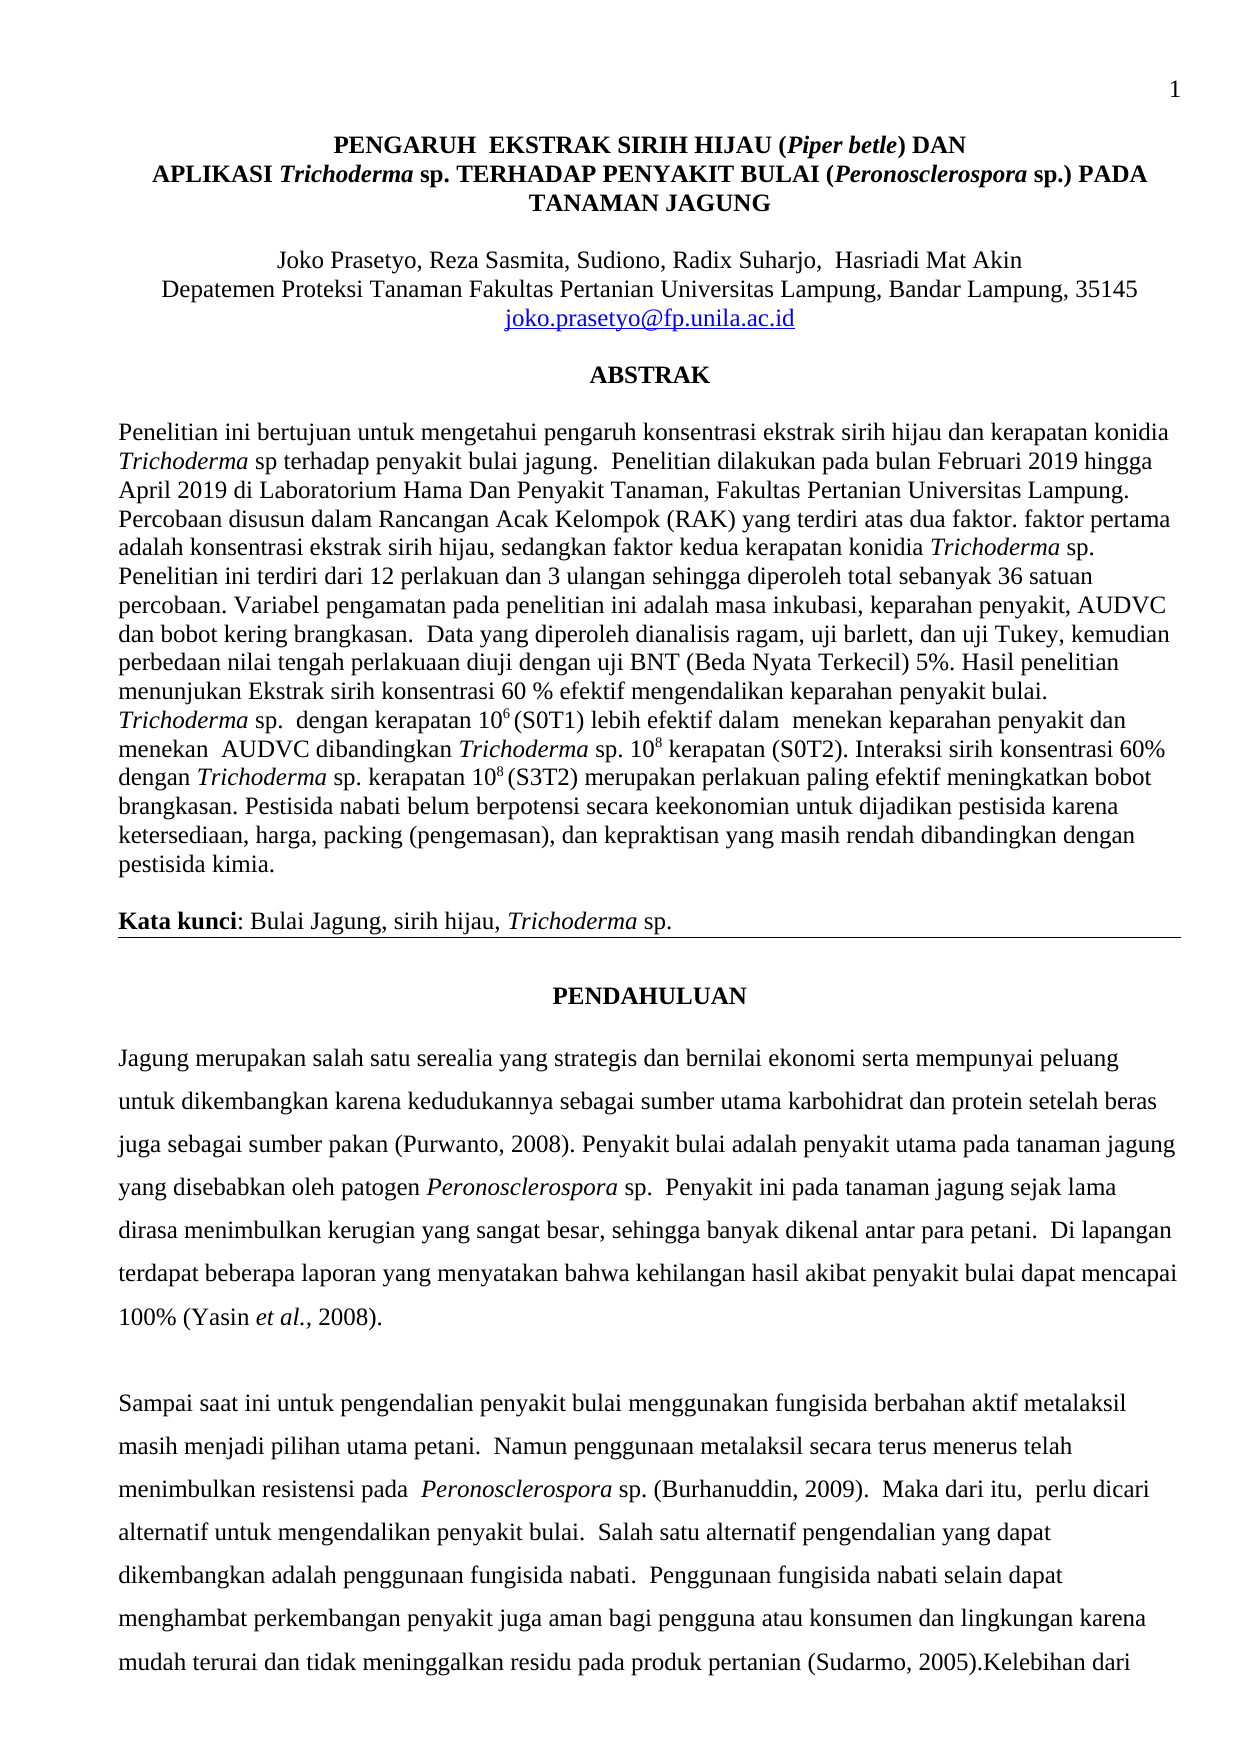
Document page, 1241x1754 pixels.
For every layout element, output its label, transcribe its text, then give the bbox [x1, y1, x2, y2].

text Depatemen Proteksi Tanaman Fakultas Pertanian Universitas Lampung, Bandar Lampung, 35145 [118, 274, 1181, 303]
text Kata kunci: Bulai Jagung, sirih hijau, Trichoderma sp. [118, 906, 1181, 937]
text Joko Prasetyo, Reza Sasmita, Sudiono, Radix Suharjo, Hasriadi Mat Akin [118, 246, 1181, 274]
text APLIKASI Trichoderma sp. TERHADAP PENYAKIT BULAI (Peronosclerospora sp.) PADA TANAMAN JAGUNG [771, 159, 1181, 217]
text joko.prasetyo@fp.unila.ac.id [118, 303, 1181, 332]
text PENGARUH EKSTRAK SIRIH HIJAU (Piper betle) DAN [912, 131, 1181, 159]
text Penelitian ini bertujuan untuk mengetahui pengaruh konsentrasi ekstrak sirih hijau dan kerapatan konidia Trichoderma sp terhadap penyakit bulai jagung. Penelitian dilakukan pada bulan Februari 2019 hingga April 2019 di Laboratorium Hama Dan Penyakit Tanaman, Fakultas Pertanian Universitas Lampung. Percobaan disusun dalam Rancangan Acak Kelompok (RAK) yang terdiri atas dua faktor. faktor pertama adalah konsentrasi ekstrak sirih hijau, sedangkan faktor kedua kerapatan konidia Trichoderma sp. Penelitian ini terdiri dari 12 perlakuan dan 3 ulangan sehingga diperoleh total sebanyak 36 satuan percobaan. Variabel pengamatan pada penelitian ini adalah masa inkubasi, keparahan penyakit, AUDVC dan bobot kering brangkasan. Data yang diperoleh dianalisis ragam, uji barlett, dan uji Tukey, kemudian perbedaan nilai tengah perlakuaan diuji dengan uji BNT (Beda Nyata Terkecil) 5%. Hasil penelitian menunjukan Ekstrak sirih konsentrasi 60 % efektif mengendalikan keparahan penyakit bulai. Trichoderma sp. dengan kerapatan 106 (S0T1) lebih efektif dalam menekan keparahan penyakit dan menekan AUDVC dibandingkan Trichoderma sp. 108 kerapatan (S0T2). Interaksi sirih konsentrasi 60% dengan Trichoderma sp. kerapatan 108 (S3T2) merupakan perlakuan paling efektif meningkatkan bobot brangkasan. Pestisida nabati belum berpotensi secara keekonomian untuk dijadikan pestisida karena ketersediaan, harga, packing (pengemasan), dan kepraktisan yang masih rendah dibandingkan dengan pestisida kimia. [118, 417, 1181, 877]
text ABSTRAK [118, 360, 1181, 389]
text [118, 1388, 1181, 1675]
text PENGARUH EKSTRAK SIRIH HIJAU (Piper betle) DAN [118, 131, 787, 159]
text APLIKASI Trichoderma sp. TERHADAP PENYAKIT BULAI (Peronosclerospora sp.) PADA TANAMAN JAGUNG [118, 159, 529, 217]
text PENDAHULUAN [118, 981, 1181, 1010]
text Jagung merupakan salah satu serealia yang strategis dan bernilai ekonomi serta mempunyai peluang untuk dikembangkan karena kedudukannya sebagai sumber utama karbohidrat dan protein setelah beras juga sebagai sumber pakan (Purwanto, 2008). Penyakit bulai adalah penyakit utama pada tanaman jagung yang disebabkan oleh patogen Peronosclerospora sp. Penyakit ini pada tanaman jagung sejak lama dirasa menimbulkan kerugian yang sangat besar, sehingga banyak dikenal antar para petani. Di lapangan terdapat beberapa laporan yang menyatakan bahwa kehilangan hasil akibat penyakit bulai dapat mencapai 100% (Yasin et al., 2008). [118, 1043, 1181, 1330]
